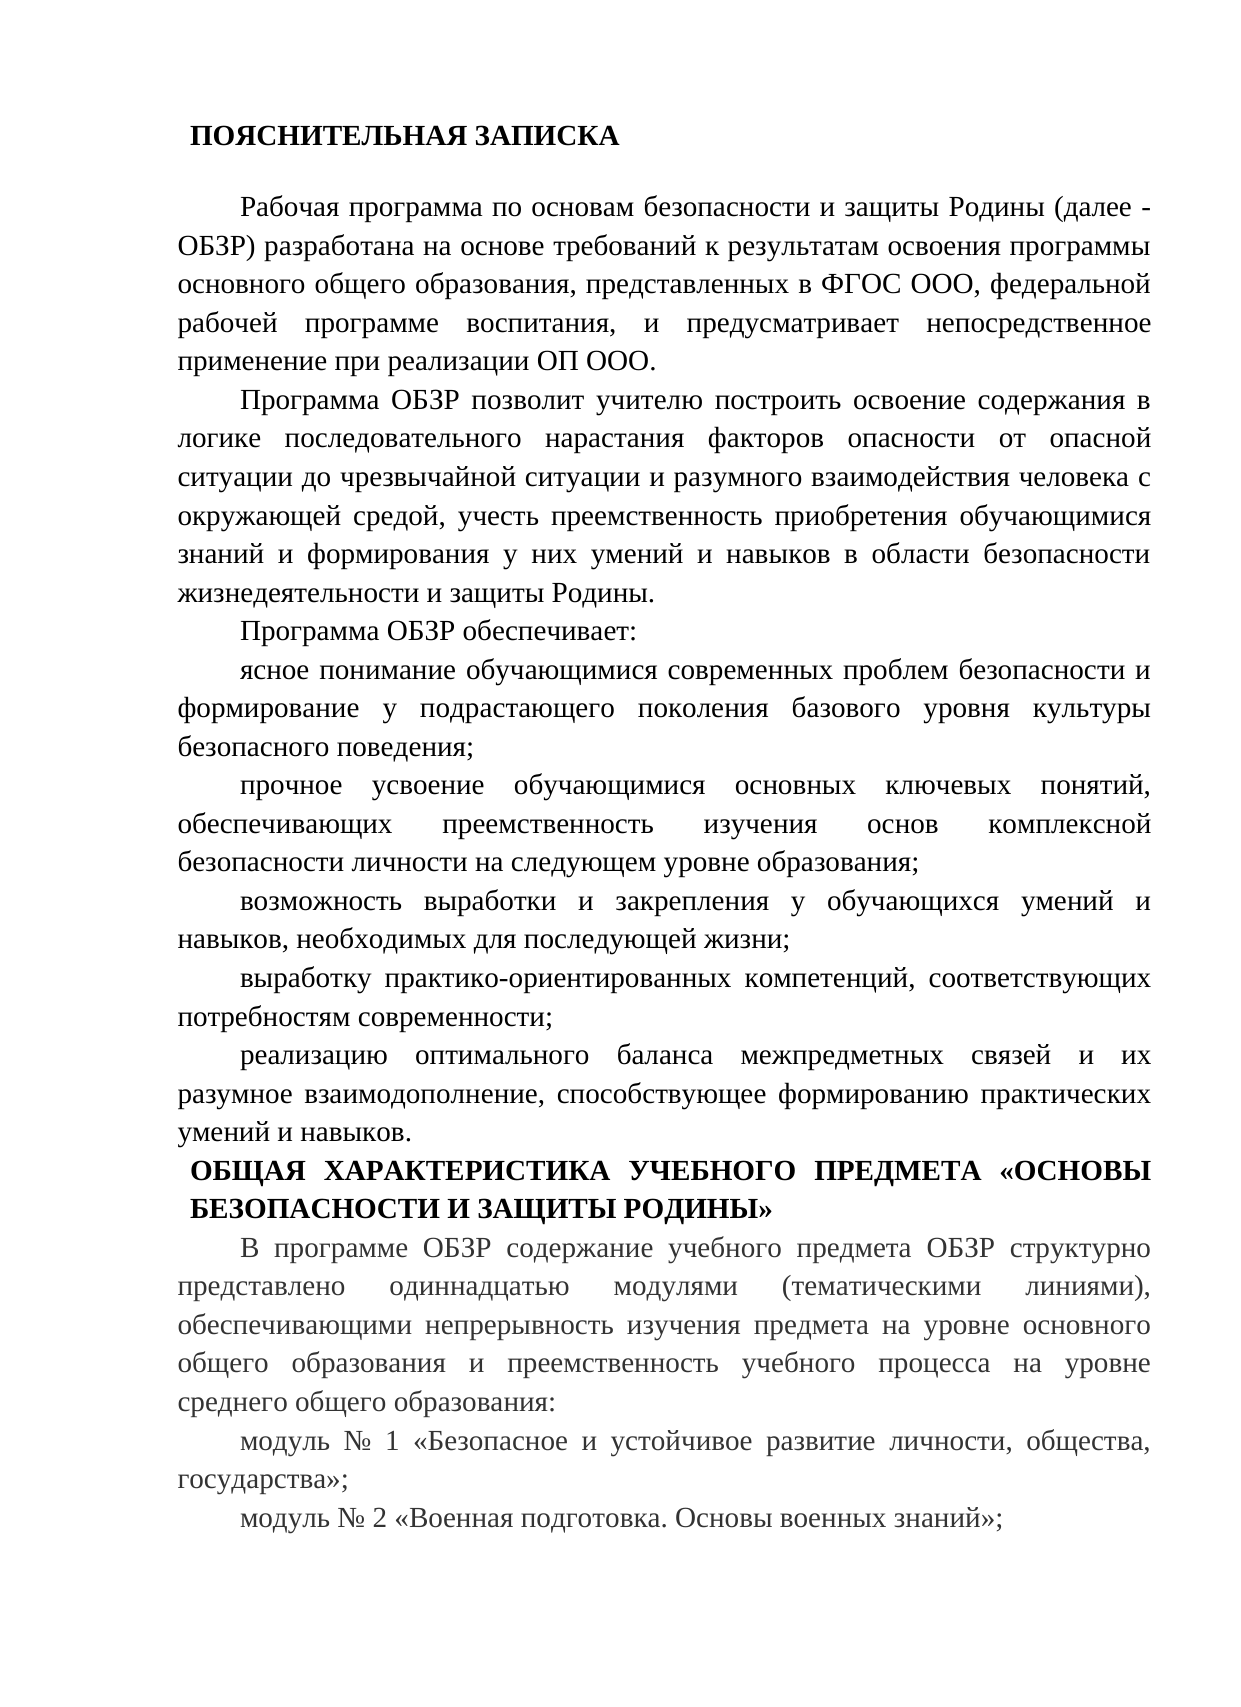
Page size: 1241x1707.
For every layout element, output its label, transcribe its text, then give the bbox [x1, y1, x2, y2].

text ясное понимание обучающимися современных проблем безопасности и формирование у подрастающего поколения базового уровня культуры безопасного поведения; [177, 652, 1152, 762]
text выработку практико-ориентированных компетенций, соответствующих потребностям современности; [177, 960, 1152, 1032]
text Рабочая программа по основам безопасности и защиты Родины (далее - ОБЗР) разработана на основе требований к результатам освоения программы основного общего образования, представленных в ФГОС ООО, федеральной рабочей программе воспитания, и предусматривает непосредственное применение при реализации ОП ООО. [177, 189, 1152, 377]
text В программе ОБЗР содержание учебного предмета ОБЗР структурно представлено одиннадцатью модулями (тематическими линиями), обеспечивающими непрерывность изучения предмета на уровне основного общего образования и преемственность учебного процесса на уровне среднего общего образования: [177, 1230, 1152, 1418]
text Программа ОБЗР обеспечивает: [177, 613, 1152, 647]
text ПОЯСНИТЕЛЬНАЯ ЗАПИСКА [190, 118, 1152, 152]
text прочное усвоение обучающимися основных ключевых понятий, обеспечивающих преемственность изучения основ комплексной безопасности личности на следующем уровне образования; [177, 767, 1152, 878]
text модуль № 2 «Военная подготовка. Основы военных знаний»; [177, 1500, 1152, 1533]
text возможность выработки и закрепления у обучающихся умений и навыков, необходимых для последующей жизни; [177, 883, 1152, 955]
text ОБЩАЯ ХАРАКТЕРИСТИКА УЧЕБНОГО ПРЕДМЕТА «ОСНОВЫ БЕЗОПАСНОСТИ И ЗАЩИТЫ РОДИНЫ» [190, 1153, 1152, 1225]
text реализацию оптимального баланса межпредметных связей и их разумное взаимодополнение, способствующее формированию практических умений и навыков. [177, 1037, 1152, 1148]
text модуль № 1 «Безопасное и устойчивое развитие личности, общества, государства»; [177, 1423, 1152, 1495]
text Программа ОБЗР позволит учителю построить освоение содержания в логике последовательного нарастания факторов опасности от опасной ситуации до чрезвычайной ситуации и разумного взаимодействия человека с окружающей средой, учесть преемственность приобретения обучающимися знаний и формирования у них умений и навыков в области безопасности жизнедеятельности и защиты Родины. [177, 382, 1152, 608]
